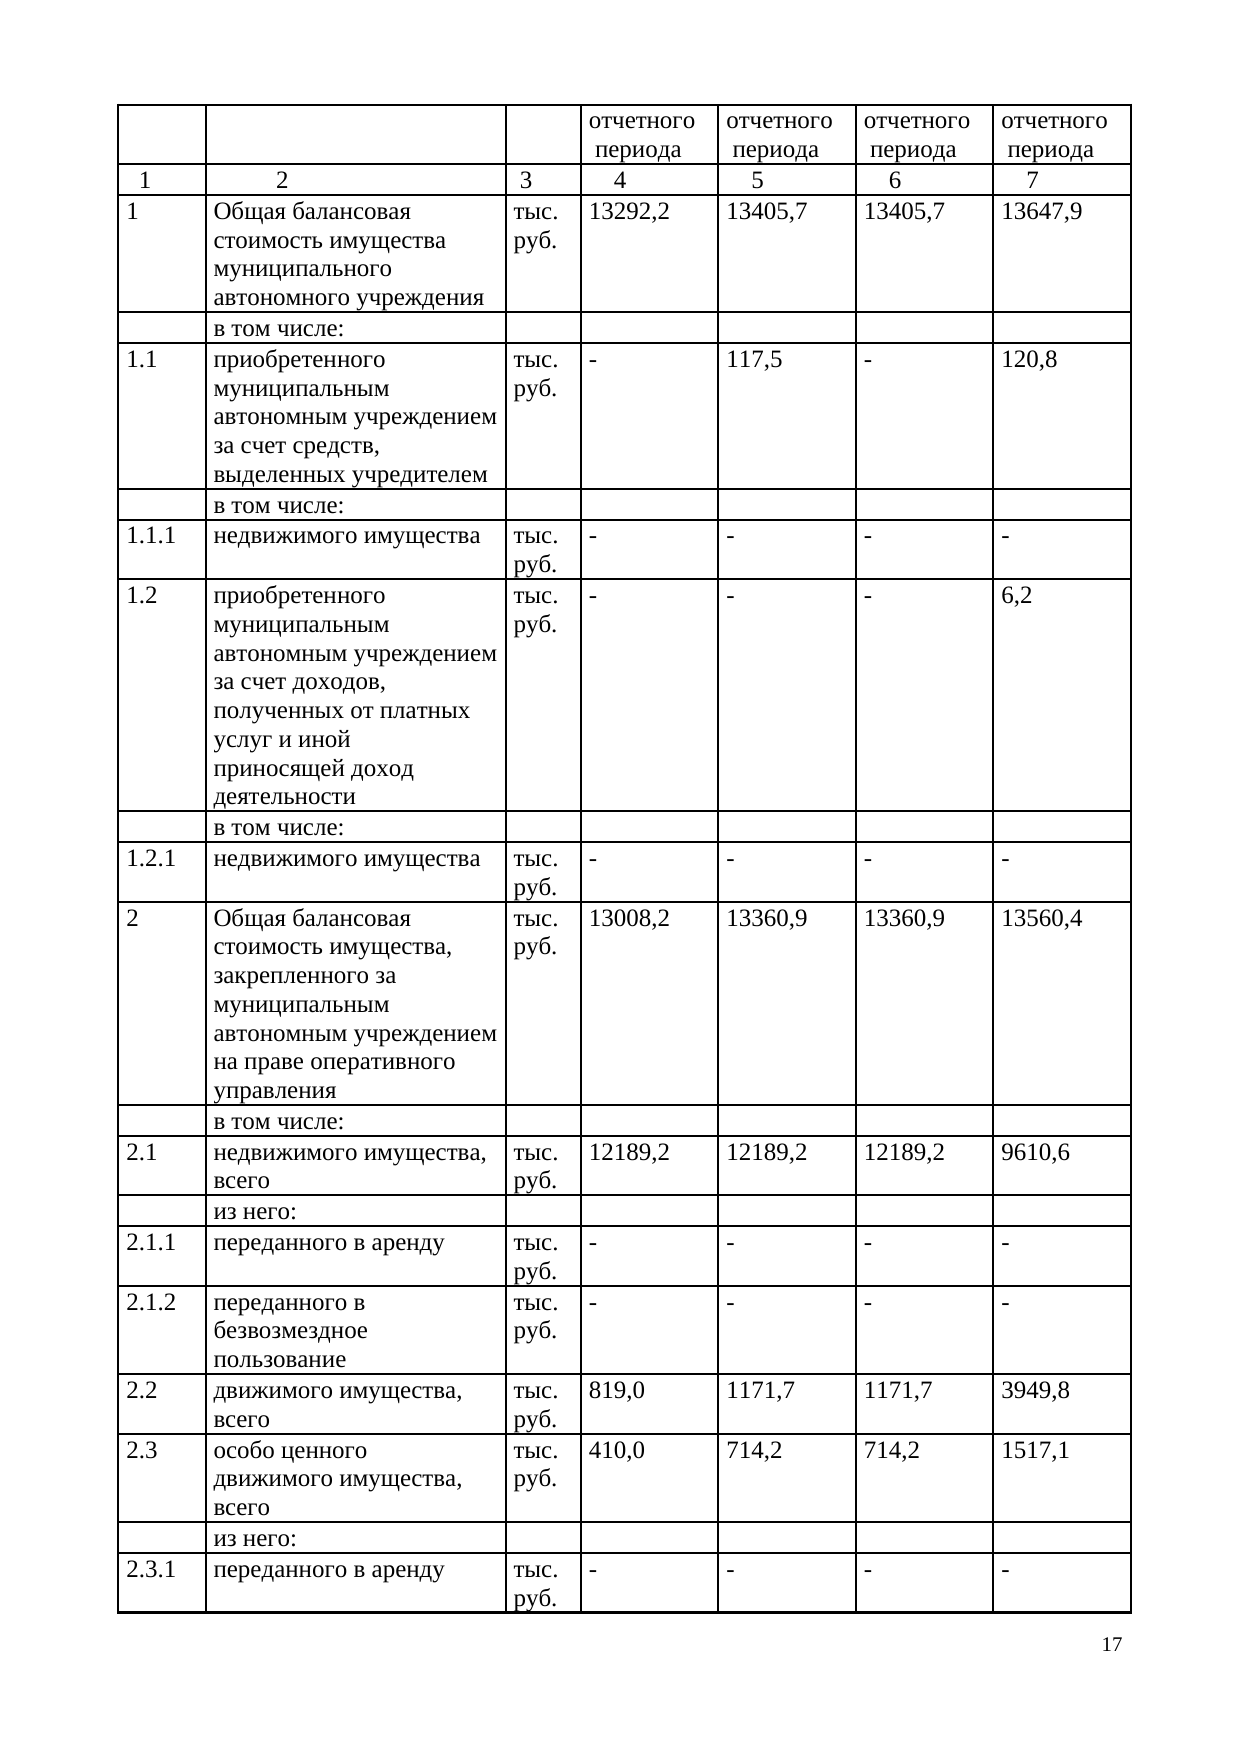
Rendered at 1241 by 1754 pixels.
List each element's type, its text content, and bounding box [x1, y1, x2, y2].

table_cell [507, 490, 580, 518]
table_cell [719, 1106, 855, 1135]
table_cell [507, 313, 580, 342]
table_cell 2.1.2 [119, 1287, 205, 1373]
table_cell 6,2 [994, 580, 1130, 810]
table_cell - [994, 1287, 1130, 1373]
table_cell 819,0 [582, 1375, 717, 1433]
table_cell из него: [207, 1523, 505, 1552]
table_cell 714,2 [857, 1435, 992, 1521]
table_cell [582, 1106, 717, 1135]
table_cell 2.2 [119, 1375, 205, 1433]
table_cell - [857, 1227, 992, 1285]
table_cell - [582, 521, 717, 578]
table_cell 3949,8 [994, 1375, 1130, 1433]
table_cell 13292,2 [582, 196, 717, 311]
table_cell тыс. руб. [507, 1137, 580, 1194]
table_cell 2 [207, 165, 505, 194]
table_cell [507, 1196, 580, 1225]
table_cell [119, 313, 205, 342]
table_cell [994, 313, 1130, 342]
table_cell 1 [119, 196, 205, 311]
table_cell тыс. руб. [507, 580, 580, 810]
table_cell [119, 1196, 205, 1225]
table_cell [507, 812, 580, 841]
table_cell [857, 490, 992, 518]
table_cell 7 [994, 165, 1130, 194]
table_cell - [582, 843, 717, 901]
table_cell 3 [507, 165, 580, 194]
table_cell - [994, 1227, 1130, 1285]
table_cell - [582, 1227, 717, 1285]
table_cell - [582, 1554, 717, 1611]
table_cell тыс. руб. [507, 1227, 580, 1285]
table_cell [719, 1523, 855, 1552]
table_cell тыс. руб. [507, 1435, 580, 1521]
table_cell [507, 1106, 580, 1135]
table_cell 1 [119, 165, 205, 194]
table_cell 13360,9 [719, 903, 855, 1104]
table_cell [719, 812, 855, 841]
table_cell - [582, 580, 717, 810]
table_cell - [719, 521, 855, 578]
table_cell 1.1 [119, 344, 205, 488]
table_cell тыс. руб. [507, 344, 580, 488]
table_cell переданного в аренду [207, 1554, 505, 1611]
table_cell 12189,2 [857, 1137, 992, 1194]
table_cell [994, 106, 1130, 163]
table_cell переданного в безвозмездное пользование [207, 1287, 505, 1373]
table_cell 714,2 [719, 1435, 855, 1521]
table_cell - [994, 1554, 1130, 1611]
table_cell 13008,2 [582, 903, 717, 1104]
table_cell 13405,7 [857, 196, 992, 311]
table_cell тыс. руб. [507, 843, 580, 901]
table_cell - [719, 1227, 855, 1285]
table_cell 1.1.1 [119, 521, 205, 578]
table_cell 2.1.1 [119, 1227, 205, 1285]
table_cell [857, 812, 992, 841]
table_cell [857, 1196, 992, 1225]
table_cell [719, 490, 855, 518]
table_cell 13360,9 [857, 903, 992, 1104]
table_cell тыс. руб. [507, 1554, 580, 1611]
table_cell [857, 313, 992, 342]
table_cell 1517,1 [994, 1435, 1130, 1521]
table_cell [994, 1523, 1130, 1552]
table_cell [582, 1523, 717, 1552]
table_cell 1.2 [119, 580, 205, 810]
table_cell [582, 490, 717, 518]
table_cell [582, 1196, 717, 1225]
table_cell - [857, 843, 992, 901]
table_cell - [857, 1287, 992, 1373]
table_cell 117,5 [719, 344, 855, 488]
table_cell 2.3 [119, 1435, 205, 1521]
table_cell Общая балансовая стоимость имущества, закрепленного за муниципальным автономным учреждением на праве оперативного управления [207, 903, 505, 1104]
table_cell приобретенного муниципальным автономным учреждением за счет доходов, полученных от платных услуг и иной приносящей доход деятельности [207, 580, 505, 810]
table_cell 2.3.1 [119, 1554, 205, 1611]
table_cell особо ценного движимого имущества, всего [207, 1435, 505, 1521]
table_cell - [857, 1554, 992, 1611]
table_cell 410,0 [582, 1435, 717, 1521]
table_cell 1.2.1 [119, 843, 205, 901]
table_cell в том числе: [207, 313, 505, 342]
table_cell [719, 1196, 855, 1225]
table_cell [857, 1106, 992, 1135]
table_cell в том числе: [207, 812, 505, 841]
table_cell недвижимого имущества [207, 843, 505, 901]
table_cell [119, 490, 205, 518]
table_cell тыс. руб. [507, 1375, 580, 1433]
table_cell 12189,2 [719, 1137, 855, 1194]
table_cell движимого имущества, всего [207, 1375, 505, 1433]
table_cell - [857, 521, 992, 578]
table_cell 1171,7 [857, 1375, 992, 1433]
table_cell 13647,9 [994, 196, 1130, 311]
table_cell 5 [719, 165, 855, 194]
table_cell [857, 1523, 992, 1552]
table_cell приобретенного муниципальным автономным учреждением за счет средств, выделенных учредителем [207, 344, 505, 488]
table_cell - [857, 580, 992, 810]
table_cell недвижимого имущества [207, 521, 505, 578]
table_cell - [719, 1554, 855, 1611]
table_cell [119, 1523, 205, 1552]
table_cell недвижимого имущества, всего [207, 1137, 505, 1194]
table_cell [994, 490, 1130, 518]
table_cell 1171,7 [719, 1375, 855, 1433]
table_cell [507, 1523, 580, 1552]
table_cell [582, 812, 717, 841]
table_cell в том числе: [207, 490, 505, 518]
table_cell - [582, 1287, 717, 1373]
table_cell 13560,4 [994, 903, 1130, 1104]
table_cell [582, 313, 717, 342]
table_cell - [719, 843, 855, 901]
table_cell тыс. руб. [507, 196, 580, 311]
table_cell [994, 812, 1130, 841]
table_cell 13405,7 [719, 196, 855, 311]
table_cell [719, 106, 855, 163]
table_cell тыс. руб. [507, 521, 580, 578]
table_cell тыс. руб. [507, 1287, 580, 1373]
table_cell 6 [857, 165, 992, 194]
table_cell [582, 106, 717, 163]
table_cell [994, 1196, 1130, 1225]
table_cell - [994, 843, 1130, 901]
table_cell из него: [207, 1196, 505, 1225]
table_cell [119, 1106, 205, 1135]
table_cell 9610,6 [994, 1137, 1130, 1194]
table_cell - [719, 580, 855, 810]
table_cell 120,8 [994, 344, 1130, 488]
table_cell - [582, 344, 717, 488]
table_cell [119, 812, 205, 841]
table_cell [994, 1106, 1130, 1135]
table_cell 4 [582, 165, 717, 194]
table_cell в том числе: [207, 1106, 505, 1135]
table_cell переданного в аренду [207, 1227, 505, 1285]
table_cell [719, 313, 855, 342]
table_cell - [719, 1287, 855, 1373]
table_cell - [994, 521, 1130, 578]
table_cell тыс. руб. [507, 903, 580, 1104]
table_cell Общая балансовая стоимость имущества муниципального автономного учреждения [207, 196, 505, 311]
table_cell 2 [119, 903, 205, 1104]
table_cell 2.1 [119, 1137, 205, 1194]
table_cell - [857, 344, 992, 488]
table_cell 12189,2 [582, 1137, 717, 1194]
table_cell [857, 106, 992, 163]
